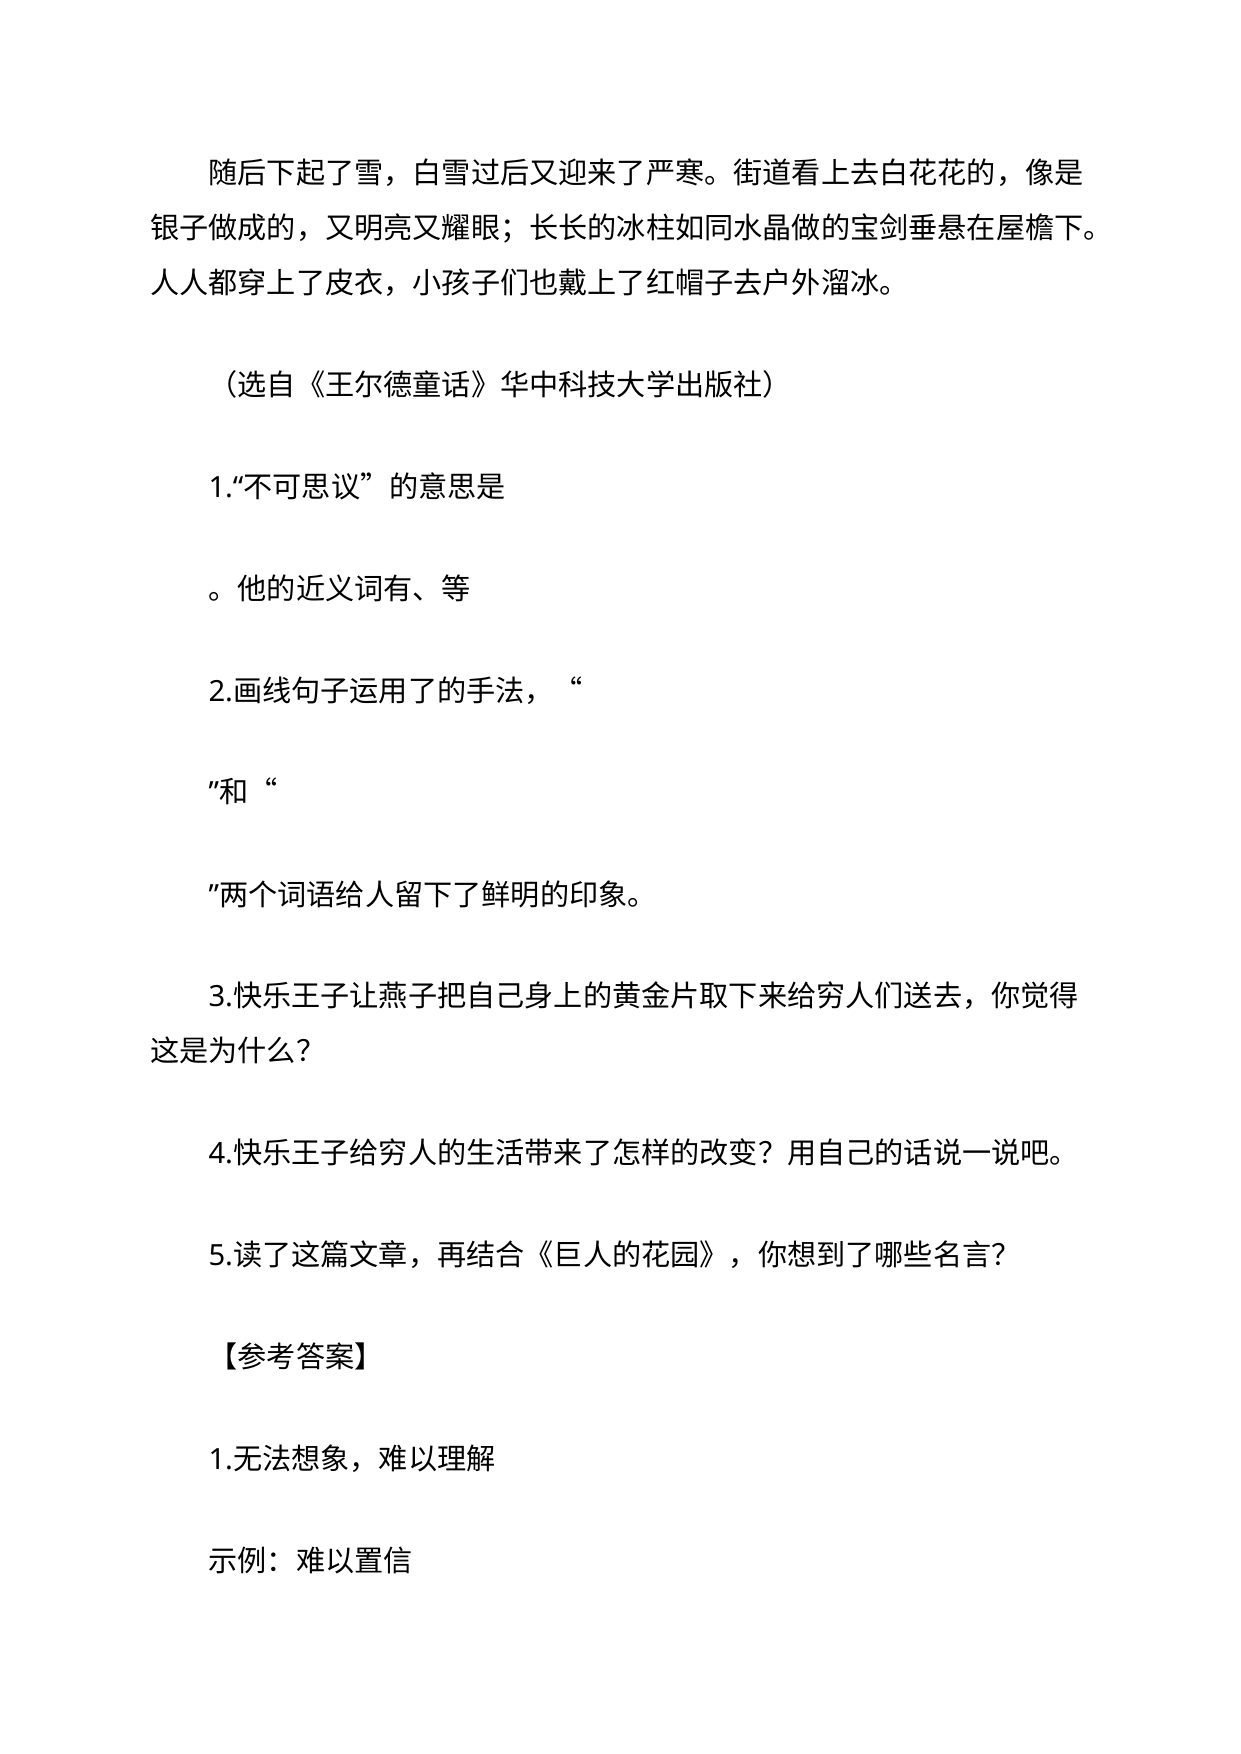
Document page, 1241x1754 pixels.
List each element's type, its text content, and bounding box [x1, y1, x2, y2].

text ”和“ [150, 769, 1090, 811]
text ”两个词语给人留下了鲜明的印象。 [150, 871, 1090, 913]
text 。他的近义词有、等 [150, 565, 1090, 608]
text 示例：难以置信 [150, 1537, 1090, 1580]
text 3.快乐王子让燕子把自己身上的黄金片取下来给穷人们送去，你觉得这是为什么？ [150, 973, 1090, 1070]
text 【参考答案】 [150, 1334, 1090, 1376]
text 2.画线句子运用了的手法，“ [150, 667, 1090, 709]
text 1.无法想象，难以理解 [150, 1436, 1090, 1478]
text 5.读了这篇文章，再结合《巨人的花园》，你想到了哪些名言？ [150, 1232, 1090, 1274]
text 4.快乐王子给穷人的生活带来了怎样的改变？用自己的话说一说吧。 [150, 1130, 1090, 1172]
text （选自《王尔德童话》华中科技大学出版社） [150, 362, 1090, 404]
text 随后下起了雪，白雪过后又迎来了严寒。街道看上去白花花的，像是银子做成的，又明亮又耀眼；长长的冰柱如同水晶做的宝剑垂悬在屋檐下。人人都穿上了皮衣，小孩子们也戴上了红帽子去户外溜冰。 [150, 150, 1090, 302]
text 1.“不可思议”的意思是 [150, 463, 1090, 506]
